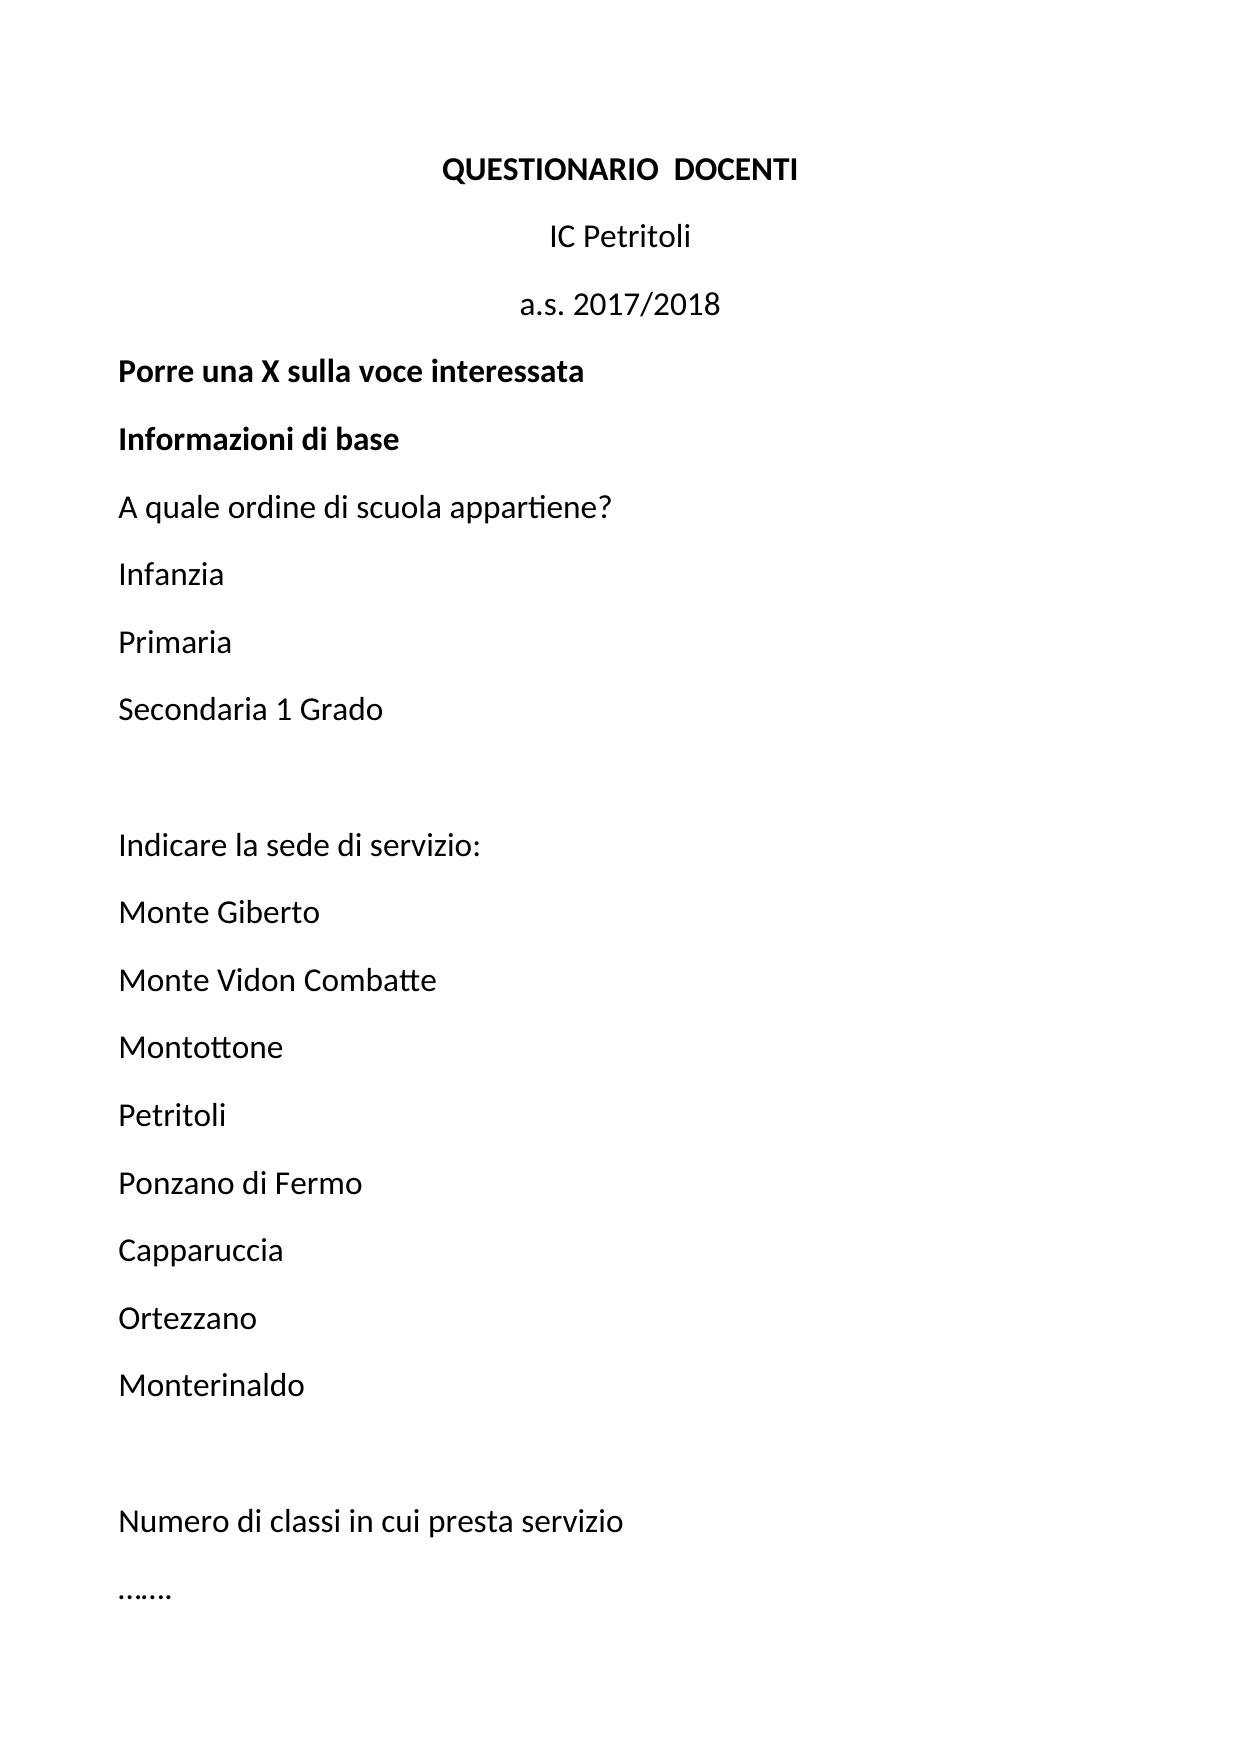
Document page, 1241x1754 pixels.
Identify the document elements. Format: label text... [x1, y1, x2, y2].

text Monte Giberto [118, 891, 1122, 932]
text a.s. 2017/2018 [118, 283, 1122, 323]
text Ortezzano [118, 1297, 1122, 1338]
text QUESTIONARIO DOCENTI [118, 148, 1122, 188]
text Monterinaldo [118, 1364, 1122, 1405]
text Ponzano di Fermo [118, 1162, 1122, 1202]
text Primaria [118, 621, 1122, 662]
text Capparuccia [118, 1229, 1122, 1270]
text Montottone [118, 1026, 1122, 1067]
text Infanzia [118, 553, 1122, 594]
text ……. [118, 1567, 1122, 1608]
text Indicare la sede di servizio: [118, 824, 1122, 864]
text Secondaria 1 Grado [118, 688, 1122, 729]
text Monte Vidon Combatte [118, 959, 1122, 999]
text A quale ordine di scuola appartiene? [118, 486, 1122, 526]
text Petritoli [118, 1094, 1122, 1135]
text IC Petritoli [118, 215, 1122, 256]
text Porre una X sulla voce interessata [118, 350, 1122, 391]
text Numero di classi in cui presta servizio [118, 1500, 1122, 1540]
text Informazioni di base [118, 418, 1122, 459]
